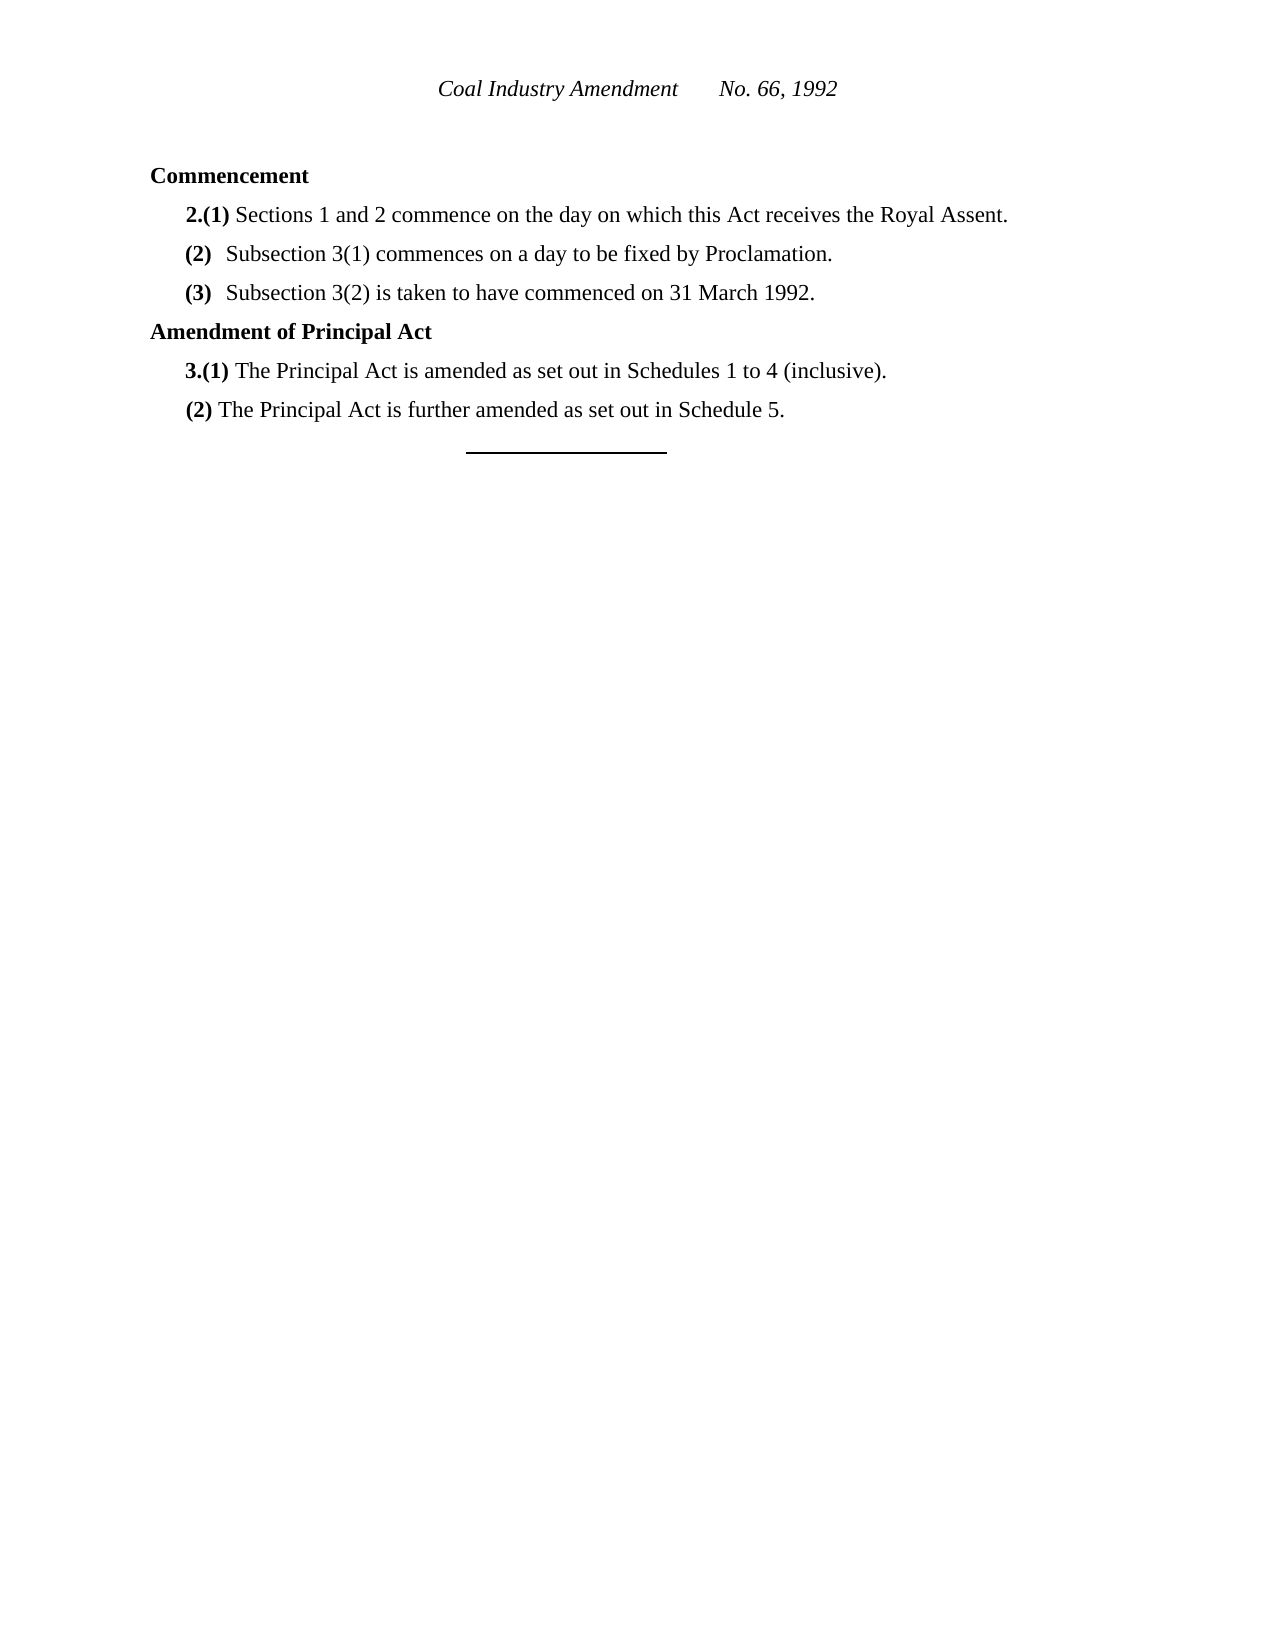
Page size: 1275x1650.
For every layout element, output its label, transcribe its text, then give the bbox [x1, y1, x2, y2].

text 2.(1) Sections 1 and 2 commence on the day on which this Act receives the Royal Assent. [151, 201, 1125, 228]
text (2) The Principal Act is further amended as set out in Schedule 5. [186, 396, 1125, 422]
text 3.(1) The Principal Act is amended as set out in Schedules 1 to 4 (inclusive). [151, 357, 1125, 383]
list Subsection 3(2) is taken to have commenced on 31 March 1992. [185, 279, 1125, 305]
text Commencement [150, 162, 1125, 189]
list Subsection 3(1) commences on a day to be fixed by Proclamation. [185, 240, 1125, 267]
text Amendment of Principal Act [150, 318, 1125, 344]
